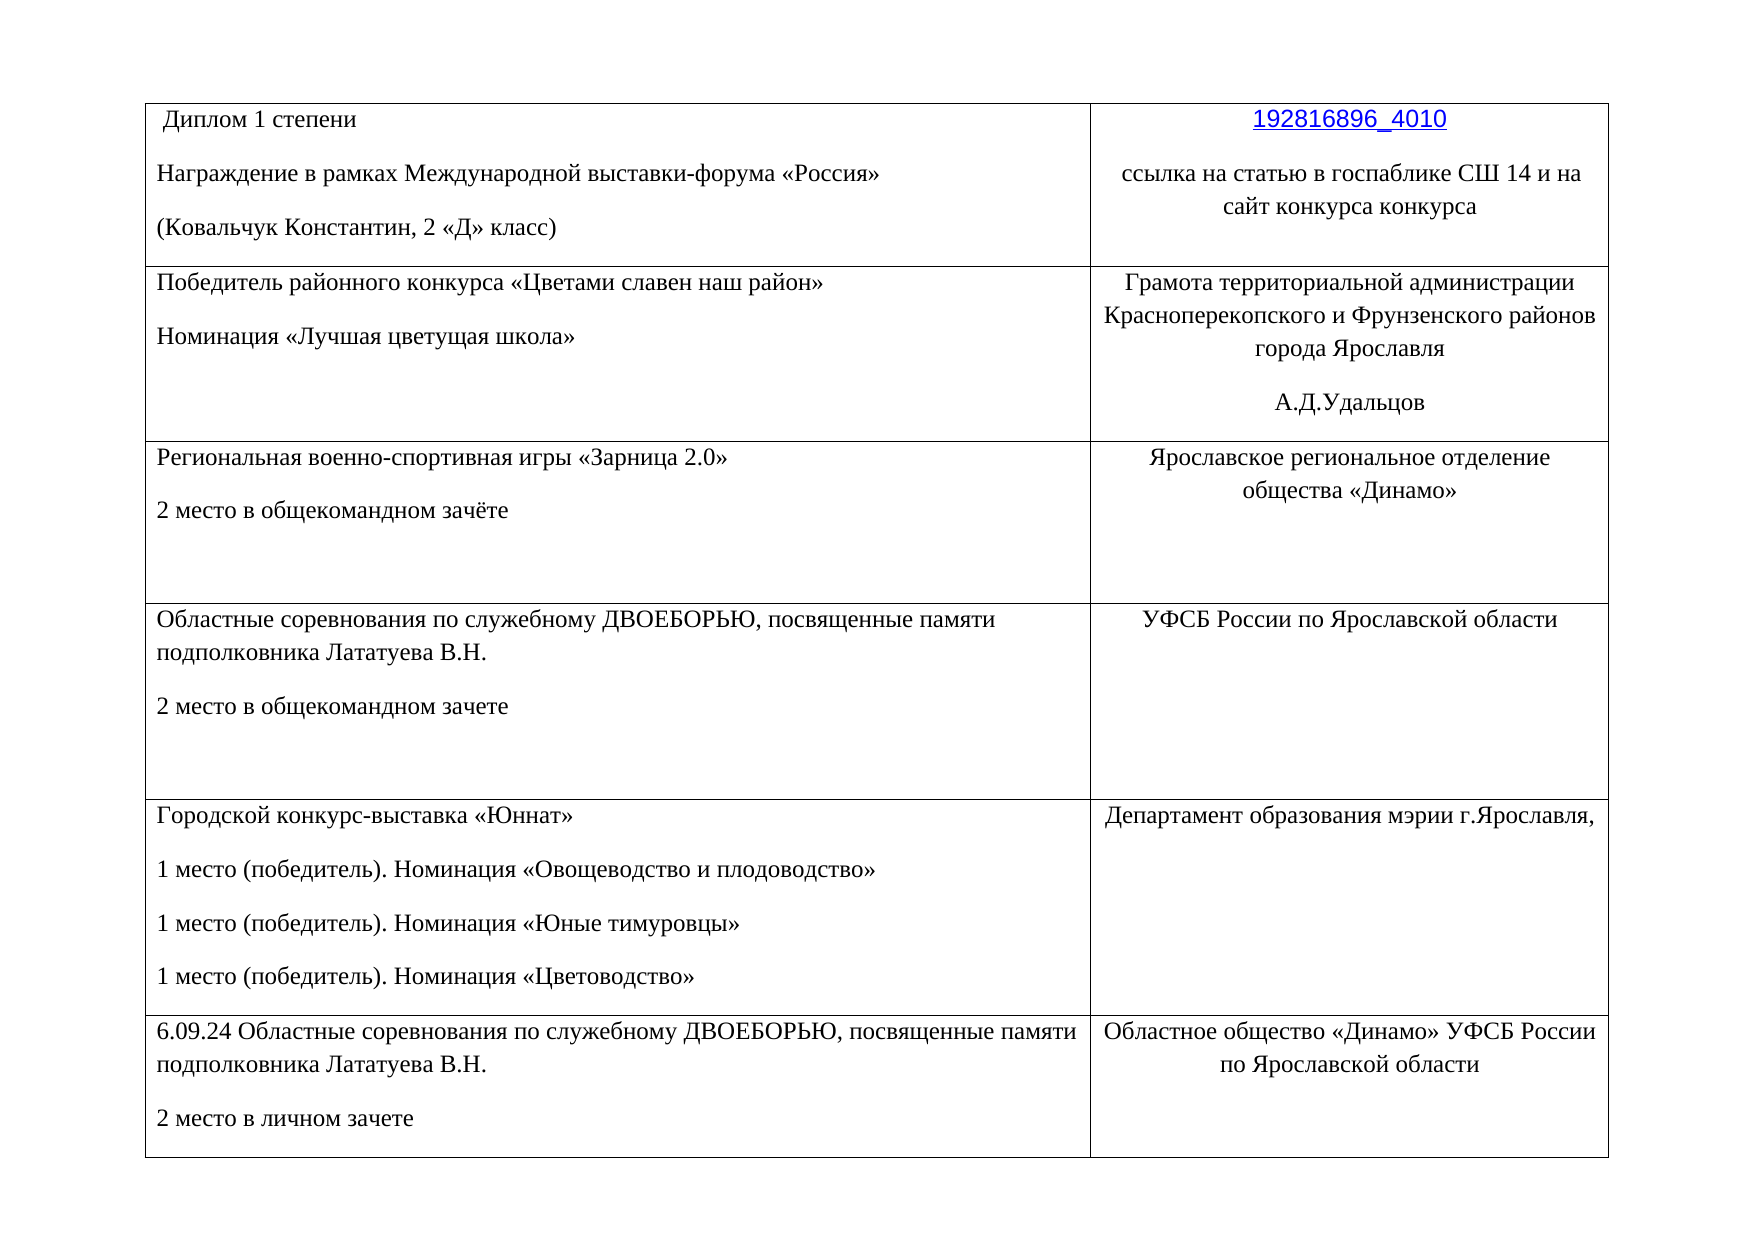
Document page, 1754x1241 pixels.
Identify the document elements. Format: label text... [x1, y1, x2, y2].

table_cell УФСБ России по Ярославской области [1091, 604, 1608, 799]
table_cell Ярославское региональное отделение общества «Динамо» [1091, 442, 1608, 603]
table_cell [146, 1016, 1090, 1157]
table_cell Департамент образования мэрии г.Ярославля, [1091, 800, 1608, 1015]
table_cell Региональная военно-спортивная игры «Зарница 2.0» 2 место в общекомандном зачёте [146, 442, 1090, 603]
table_cell Победитель районного конкурса «Цветами славен наш район» Номинация «Лучшая цветущая школа» [146, 267, 1090, 441]
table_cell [1091, 1016, 1608, 1157]
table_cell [146, 104, 1090, 266]
table_cell Городской конкурс-выставка «Юннат» 1 место (победитель). Номинация «Овощеводство и плодоводство» 1 место (победитель). Номинация «Юные тимуровцы» 1 место (победитель). Номинация «Цветоводство» [146, 800, 1090, 1015]
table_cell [1091, 104, 1608, 266]
table_cell Областные соревнования по служебному ДВОЕБОРЬЮ, посвященные памяти подполковника Лататуева В.Н. 2 место в общекомандном зачете [146, 604, 1090, 799]
table_cell Грамота территориальной администрации Красноперекопского и Фрунзенского районов города Ярославля А.Д.Удальцов [1091, 267, 1608, 441]
